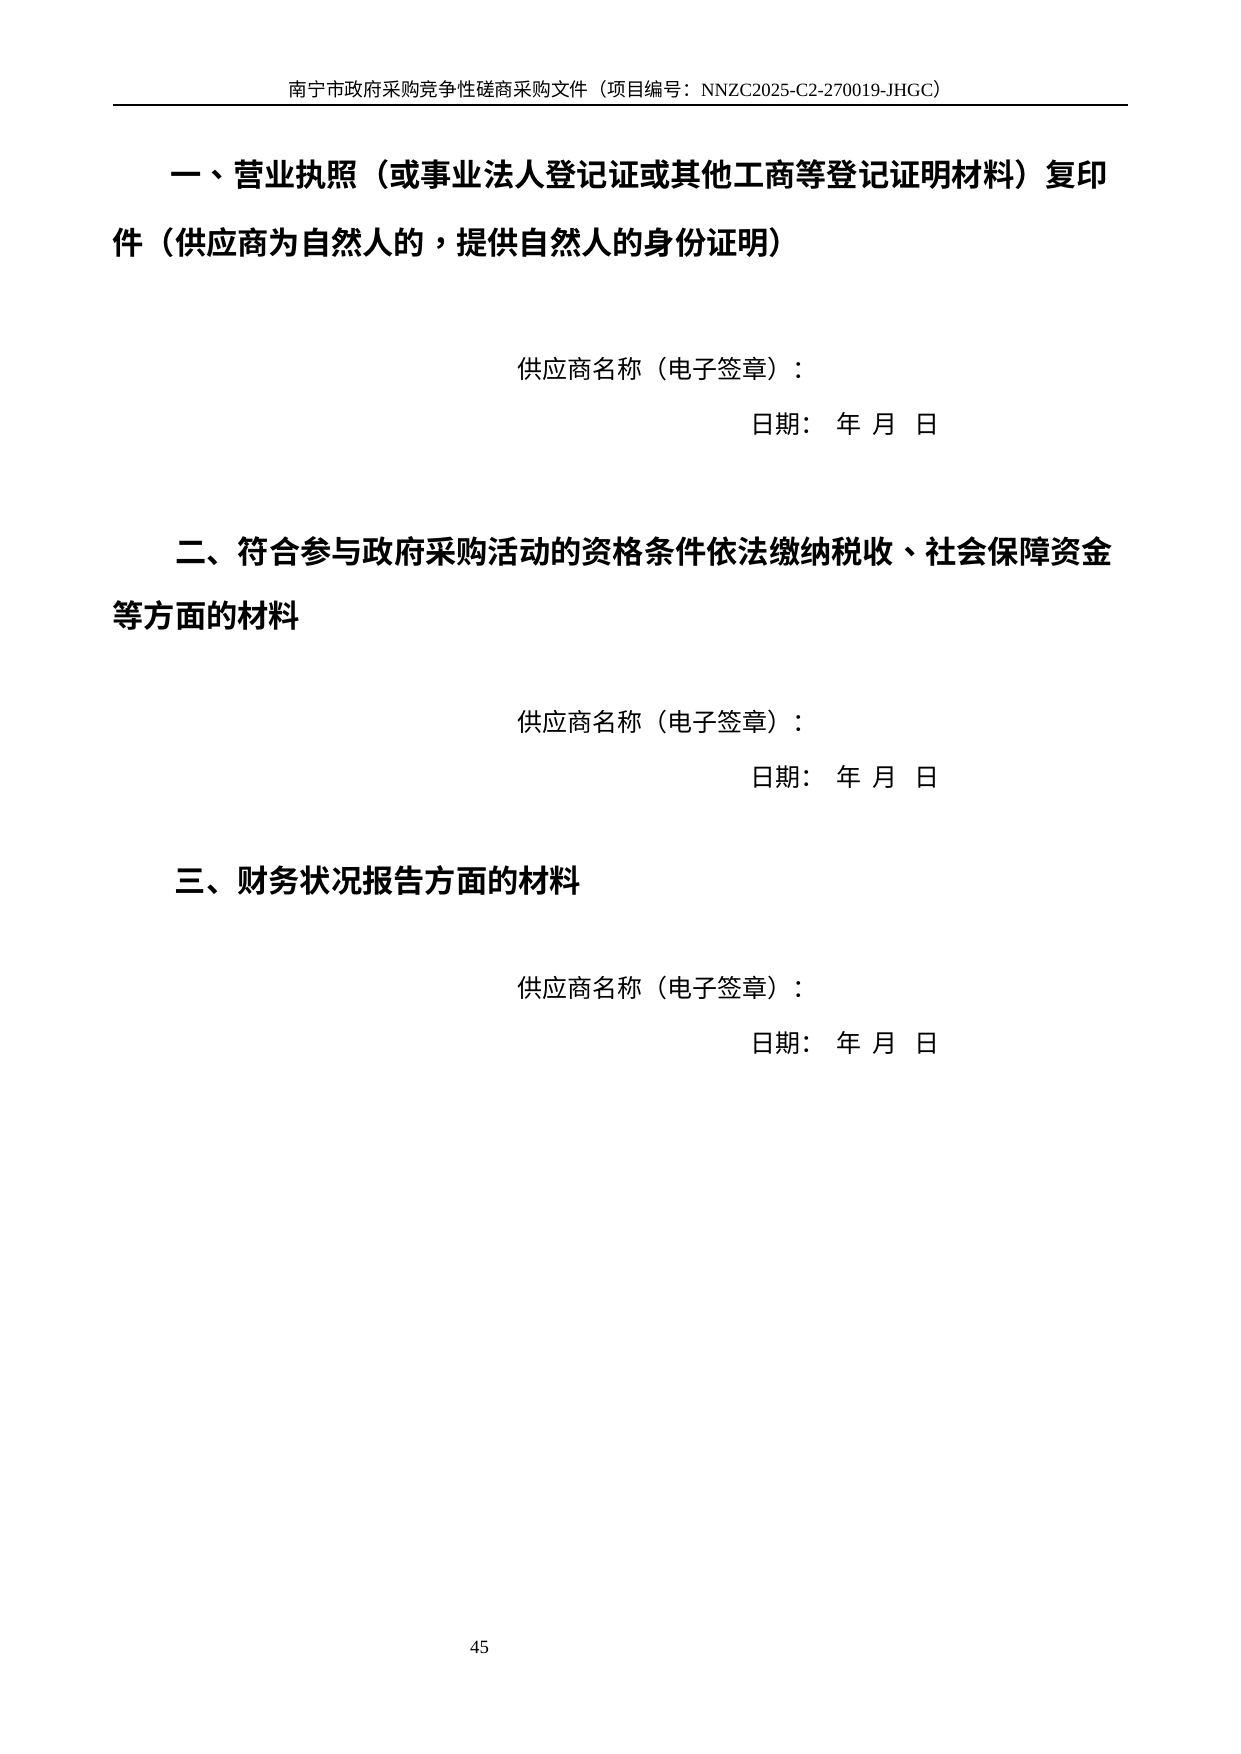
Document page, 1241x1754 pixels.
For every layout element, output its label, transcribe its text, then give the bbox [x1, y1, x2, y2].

text 日期： 年 月 日 [112, 404, 1128, 441]
text 供应商名称（电子签章）： [517, 703, 1128, 739]
text 日期： 年 月 日 [112, 1023, 1128, 1059]
text 供应商名称（电子签章）： [517, 350, 1128, 386]
text 供应商名称（电子签章）： [517, 969, 1128, 1005]
text 三、财务状况报告方面的材料 [112, 856, 1128, 901]
text 日期： 年 月 日 [112, 757, 1128, 793]
text 二、符合参与政府采购活动的资格条件依法缴纳税收、社会保障资金等方面的材料 [112, 527, 1128, 637]
text 一、营业执照（或事业法人登记证或其他工商等登记证明材料）复印件（供应商为自然人的，提供自然人的身份证明） [112, 150, 1128, 263]
